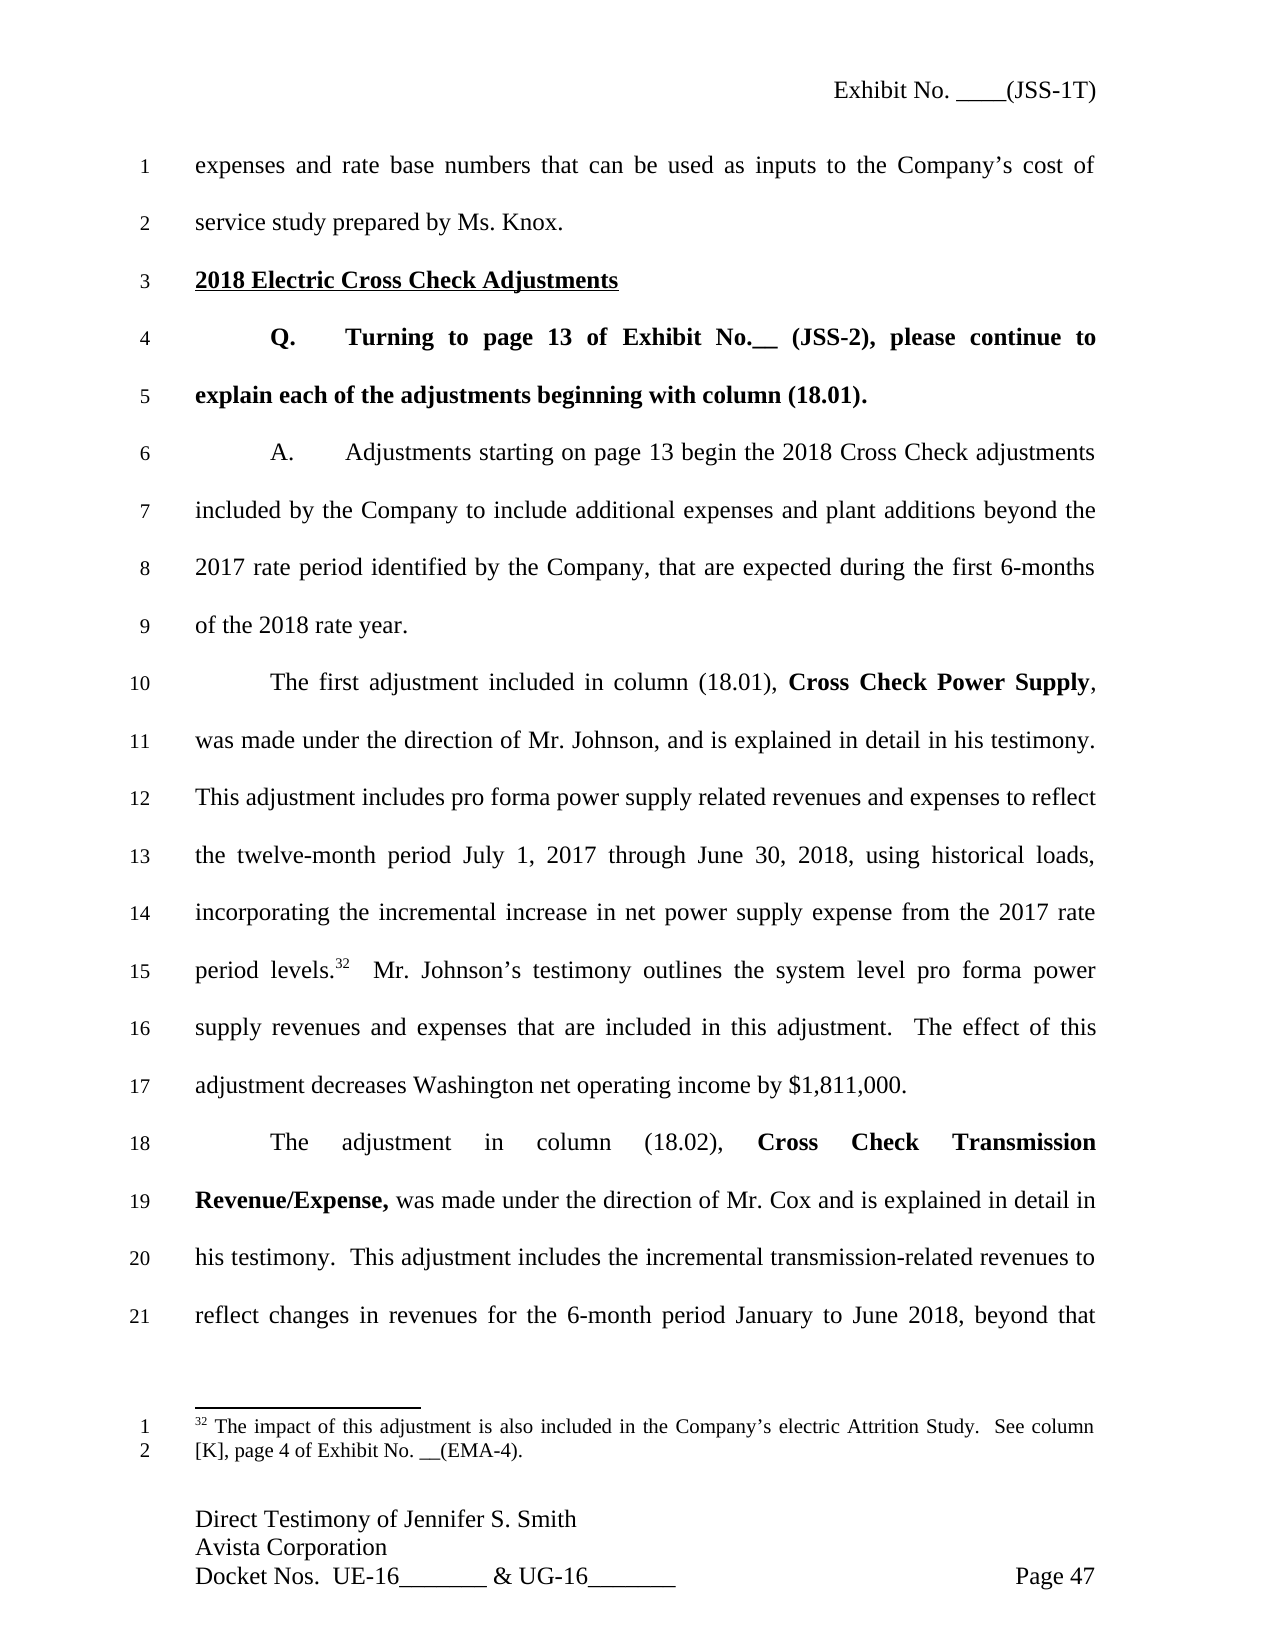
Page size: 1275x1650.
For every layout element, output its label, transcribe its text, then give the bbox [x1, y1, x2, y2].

text A. Adjustments starting on page 13 begin the 2018 Cross Check adjustments included by the Company to include additional expenses and plant additions beyond the 2017 rate period identified by the Company, that are expected during the first 6-months of the 2018 rate year. [195, 437, 1096, 639]
text The first adjustment included in column (18.01), Cross Check Power Supply, was made under the direction of Mr. Johnson, and is explained in detail in his testimony. This adjustment includes pro forma power supply related revenues and expenses to reflect the twelve-month period July 1, 2017 through June 30, 2018, using historical loads, incorporating the incremental increase in net power supply expense from the 2017 rate period levels. Mr. Johnson’s testimony outlines the system level pro forma power supply revenues and expenses that are included in this adjustment. The effect of this adjustment decreases Washington net operating income by $1,811,000. [195, 667, 1096, 1099]
text 2018 Electric Cross Check Adjustments [195, 265, 1096, 294]
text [195, 150, 1096, 236]
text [195, 1127, 1096, 1329]
text Q. Turning to page 13 of Exhibit No.__ (JSS-2), please continue to explain each of the adjustments beginning with column (18.01). [195, 322, 1096, 409]
